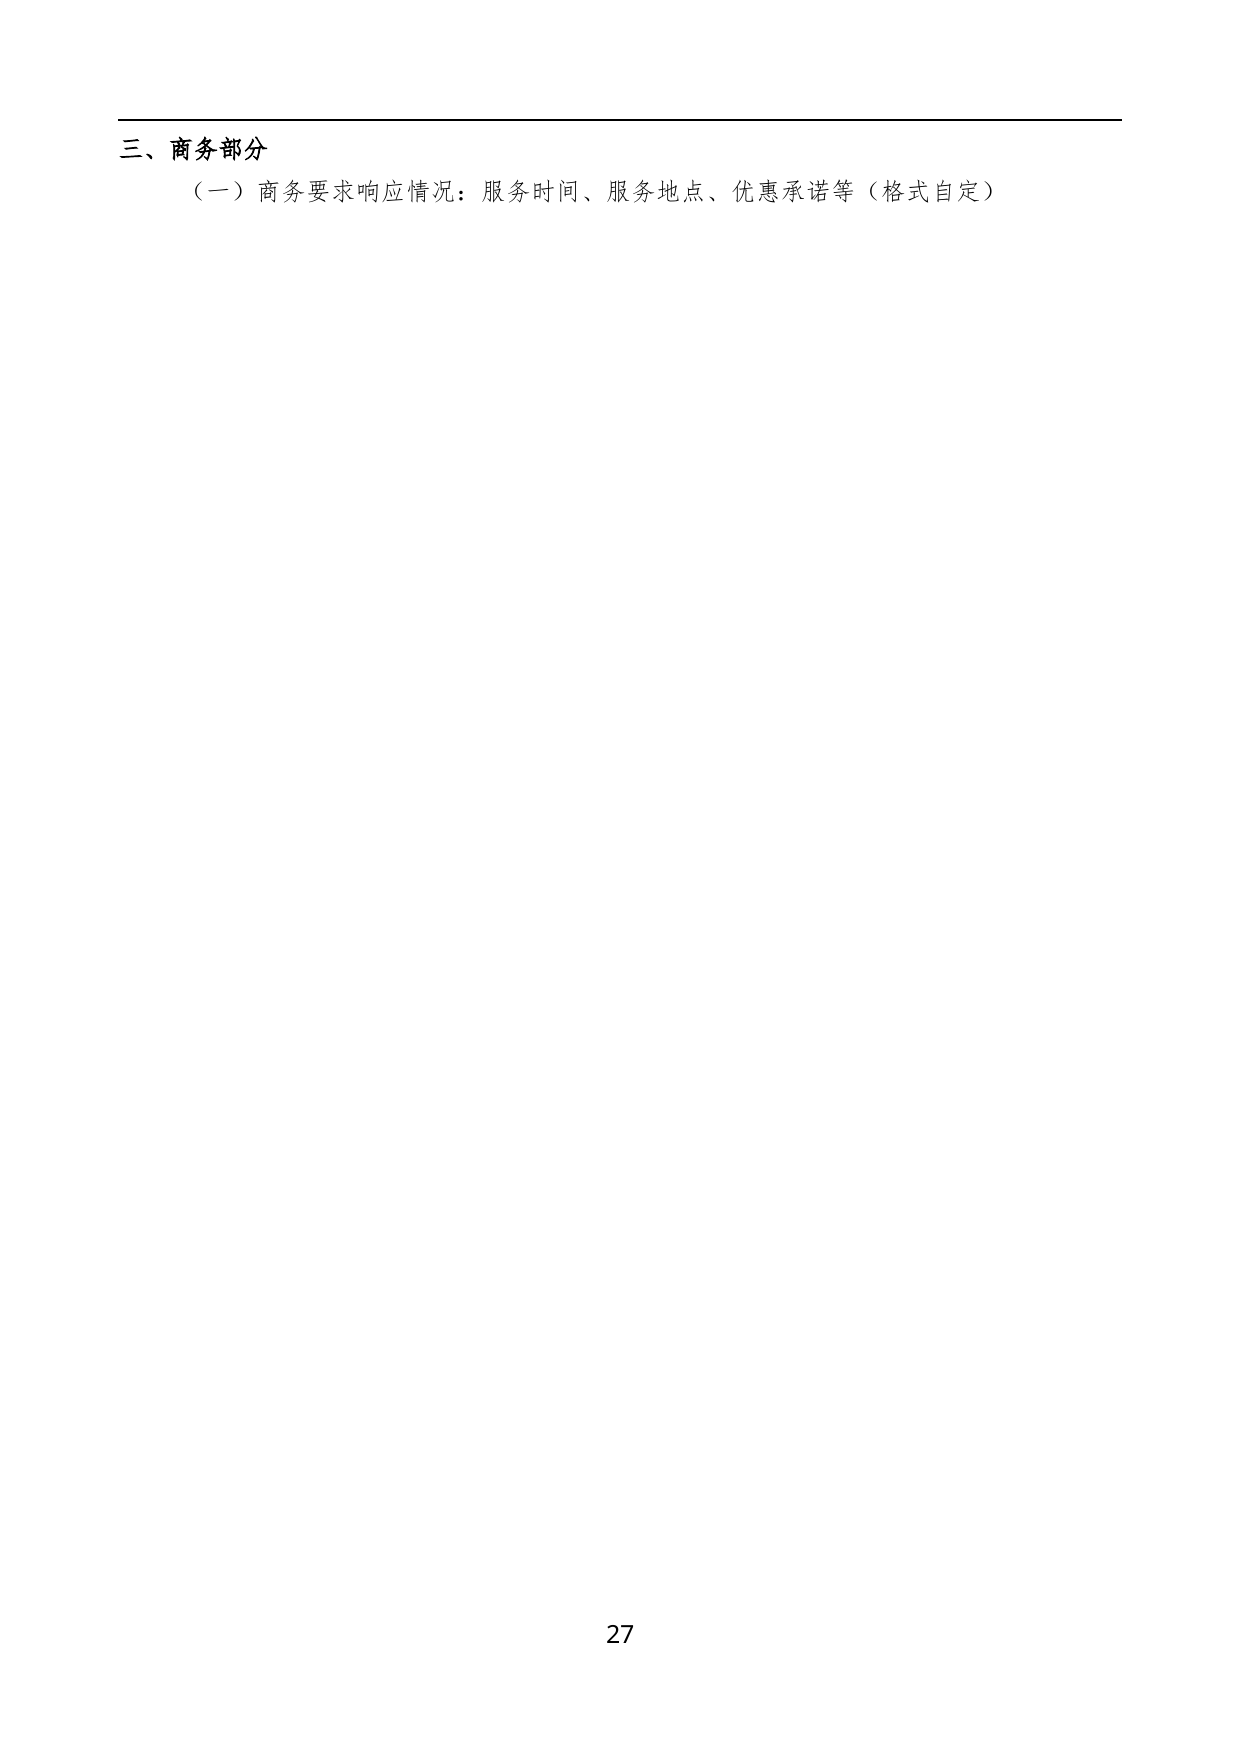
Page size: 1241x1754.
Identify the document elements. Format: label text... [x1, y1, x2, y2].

text （一）商务要求响应情况：服务时间、服务地点、优惠承诺等（格式自定） [118, 167, 1122, 208]
text 三、商务部分 [118, 121, 1122, 167]
